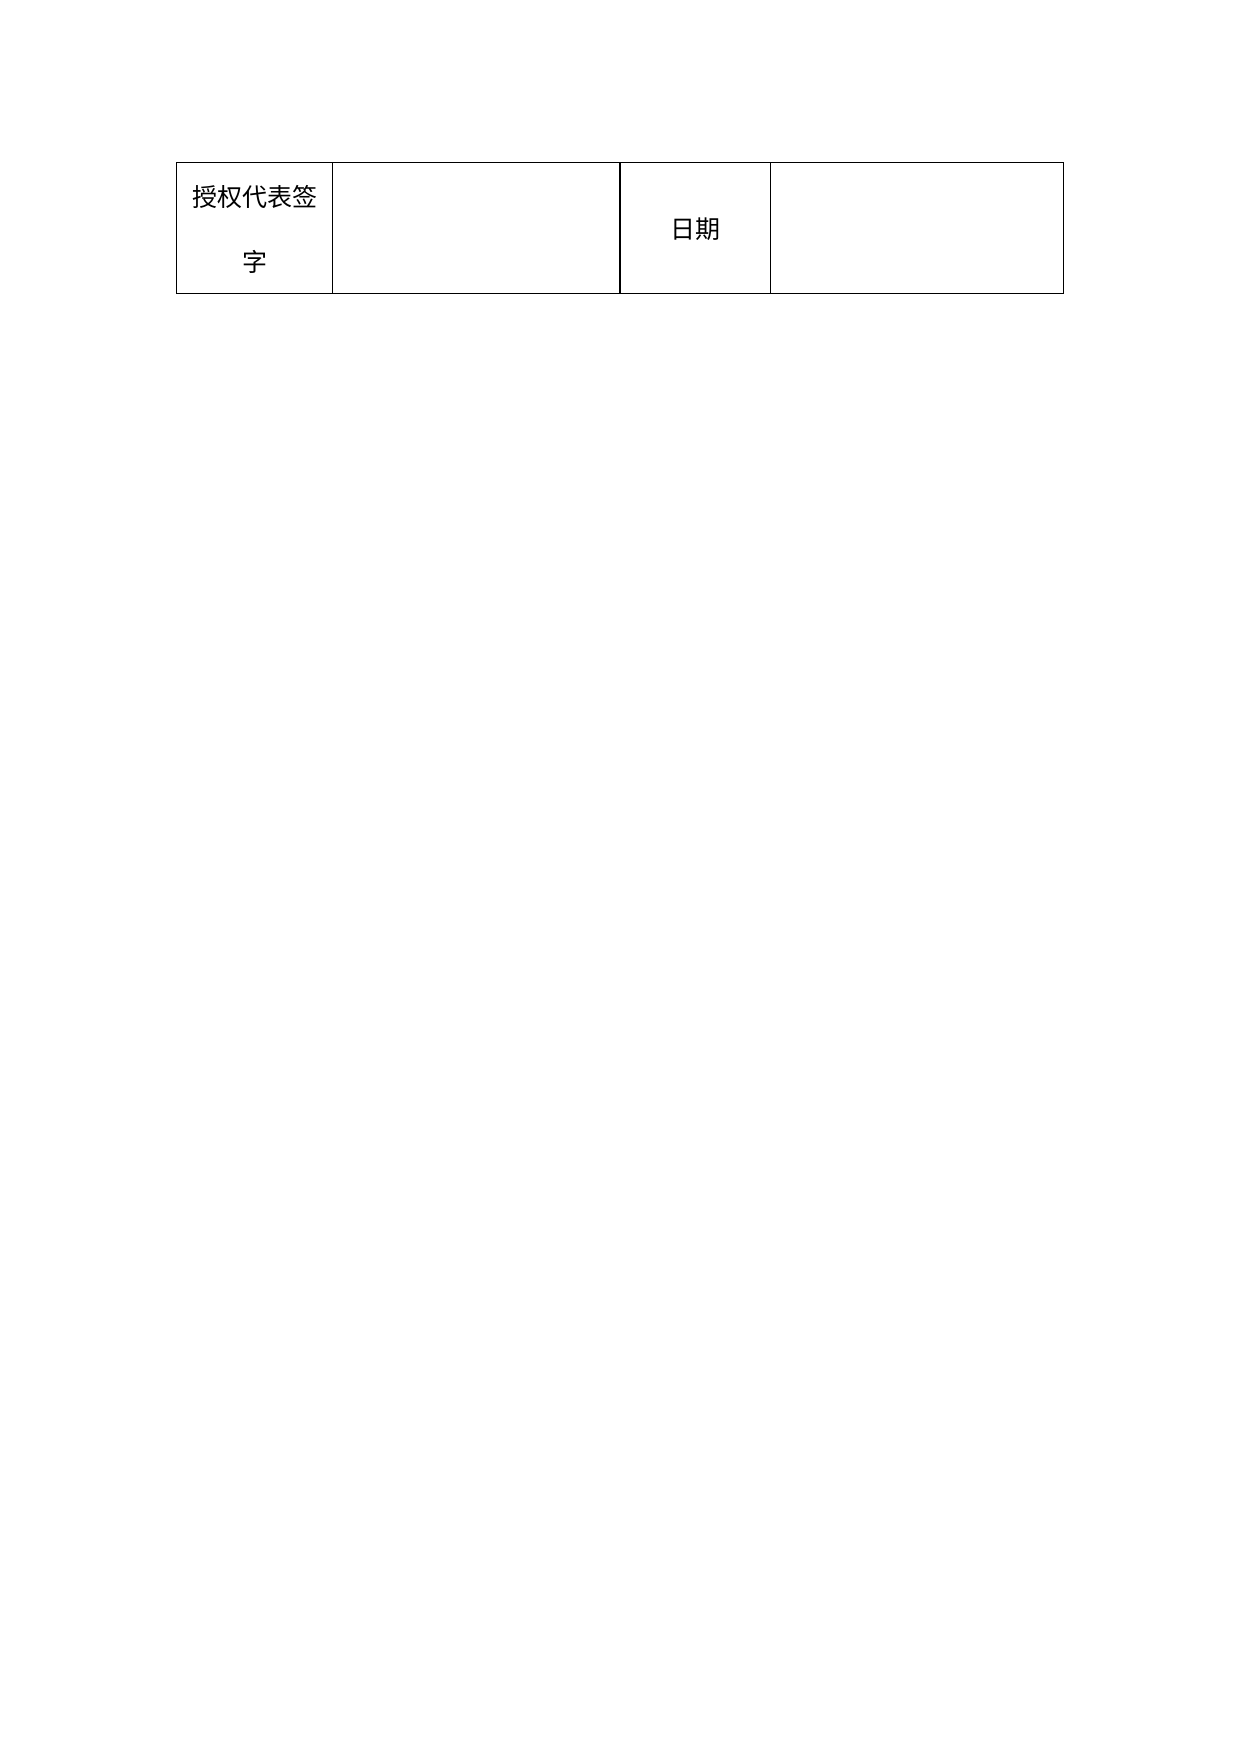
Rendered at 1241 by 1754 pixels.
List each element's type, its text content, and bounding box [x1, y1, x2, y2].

table_cell [771, 163, 1063, 293]
table_cell 授权代表签字 [177, 163, 332, 293]
table_cell [333, 163, 619, 293]
table_cell 日期 [621, 163, 770, 293]
